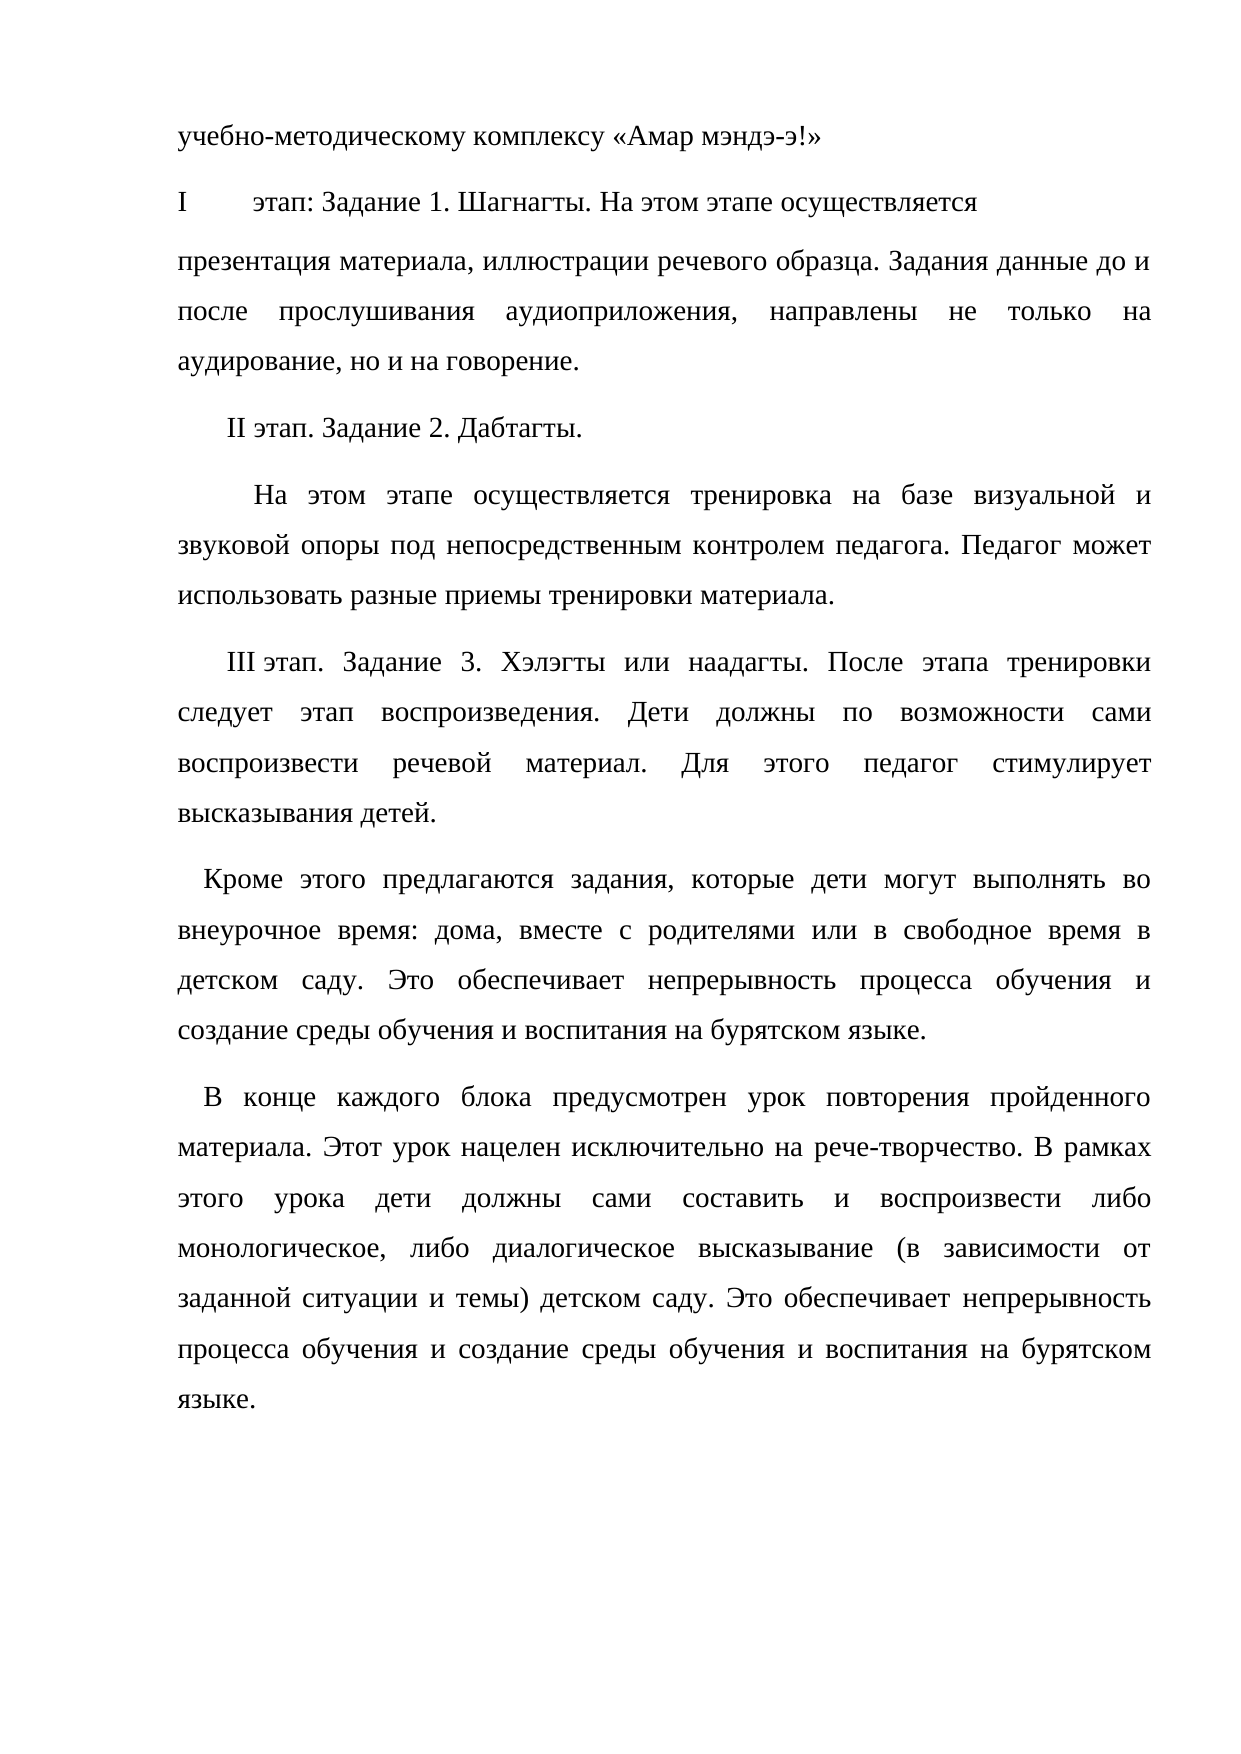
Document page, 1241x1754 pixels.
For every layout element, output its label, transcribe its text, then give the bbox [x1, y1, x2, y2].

text презентация материала, иллюстрации речевого образца. Задания данные до и после прослушивания аудиоприложения, направлены не только на аудирование, но и на говорение. [177, 243, 1151, 377]
list этап: Задание 1. Шагнагты. На этом этапе осуществляется [177, 184, 1152, 218]
list На этом этапе осуществляется тренировка на базе визуальной и звуковой опоры под непосредственным контролем педагога. Педагог может использовать разные приемы тренировки материала. [177, 477, 1151, 611]
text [177, 118, 1151, 152]
text В конце каждого блока предусмотрен урок повторения пройденного материала. Этот урок нацелен исключительно на рече-творчество. В рамках этого урока дети должны сами составить и воспроизвести либо монологическое, либо диалогическое высказывание (в зависимости от заданной ситуации и темы) детском саду. Это обеспечивает непрерывность процесса обучения и создание среды обучения и воспитания на бурятском языке. [177, 1079, 1151, 1414]
list этап. Задание 2. Дабтагты. [226, 410, 1151, 444]
list этап. Задание 3. Хэлэгты или наадагты. После этапа тренировки следует этап воспроизведения. Дети должны по возможности сами воспроизвести речевой материал. Для этого педагог стимулирует высказывания детей. [177, 644, 1151, 829]
text Кроме этого предлагаются задания, которые дети могут выполнять во внеурочное время: дома, вместе с родителями или в свободное время в детском саду. Это обеспечивает непрерывность процесса обучения и создание среды обучения и воспитания на бурятском языке. [177, 862, 1151, 1046]
